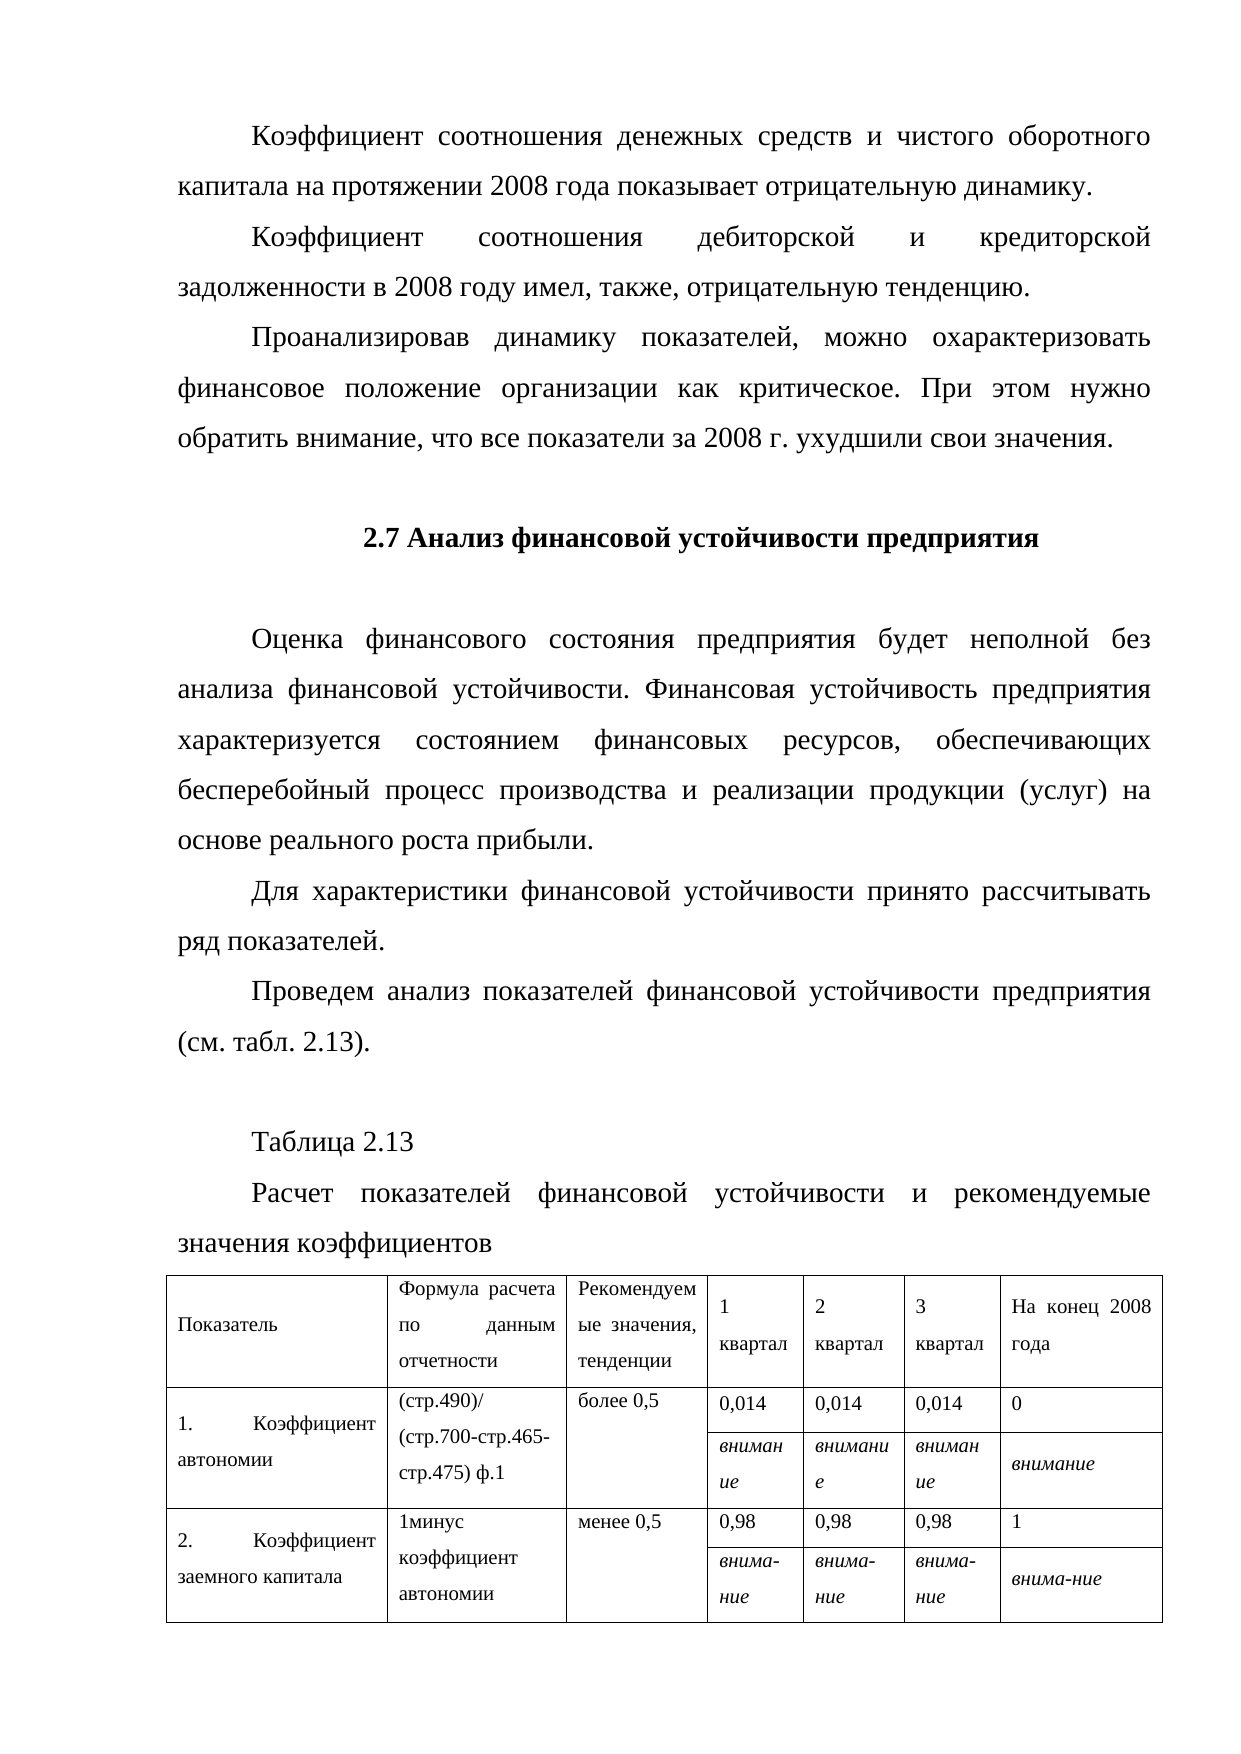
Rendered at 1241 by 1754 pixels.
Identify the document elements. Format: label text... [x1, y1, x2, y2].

table_cell 0,014 [804, 1388, 904, 1432]
text Проанализировав динамику показателей, можно охарактеризовать финансовое положение организации как критическое. При этом нужно обратить внимание, что все показатели за . ухудшили свои значения. [177, 319, 1152, 453]
table_cell 0,98 [804, 1509, 904, 1547]
text Проведем анализ показателей финансовой устойчивости предприятия (см. табл. 2.13). [177, 973, 1152, 1057]
table_header 2 квартал [804, 1276, 904, 1387]
table_cell 2. Коэффициент заемного капитала [167, 1509, 387, 1622]
text Коэффициент соотношения дебиторской и кредиторской задолженности в 2008 году имел, также, отрицательную тенденцию. [177, 219, 1152, 303]
text Коэффициент соотношения денежных средств и чистого оборотного капитала на протяжении 2008 года показывает отрицательную динамику. [177, 118, 1152, 202]
table_cell внимание [804, 1433, 904, 1507]
table_header Показатель [167, 1276, 387, 1387]
text Расчет показателей финансовой устойчивости и рекомендуемые значения коэффициентов [177, 1175, 1152, 1258]
table_cell 1 [1001, 1509, 1162, 1547]
text Таблица 2.13 [177, 1124, 1152, 1158]
table_cell внима-ние [905, 1548, 1000, 1622]
table_cell внимание [1001, 1433, 1162, 1507]
table_header 1 квартал [708, 1276, 803, 1387]
table_cell 1. Коэффициент автономии [167, 1388, 387, 1507]
table_cell 0,014 [708, 1388, 803, 1432]
table_cell 0,98 [708, 1509, 803, 1547]
table_cell внимание [905, 1433, 1000, 1507]
table_cell 0,014 [905, 1388, 1000, 1432]
table_cell внима-ние [708, 1548, 803, 1622]
table_cell 1минус коэффициент автономии [388, 1509, 566, 1622]
text 2.7 Анализ финансовой устойчивости предприятия [177, 521, 1152, 554]
table_cell внима-ние [1001, 1548, 1162, 1622]
table_header Формула расчета по данным отчетности [388, 1276, 566, 1387]
table_cell внима-ние [804, 1548, 904, 1622]
table_header Рекомендуемые значения, тенденции [567, 1276, 707, 1387]
table_cell 0,98 [905, 1509, 1000, 1547]
table_cell внимание [708, 1433, 803, 1507]
table_header 3 квартал [905, 1276, 1000, 1387]
table_cell 0 [1001, 1388, 1162, 1432]
text Для характеристики финансовой устойчивости принято рассчитывать ряд показателей. [177, 873, 1152, 957]
table_header На конец 2008 года [1001, 1276, 1162, 1387]
table_cell менее 0,5 [567, 1509, 707, 1622]
text Оценка финансового состояния предприятия будет неполной без анализа финансовой устойчивости. Финансовая устойчивость предприятия характеризуется состоянием финансовых ресурсов, обеспечивающих бесперебойный процесс производства и реализации продукции (услуг) на основе реального роста прибыли. [177, 621, 1152, 856]
table_cell (стр.490)/ (стр.700-стр.465-стр.475) ф.1 [388, 1388, 566, 1507]
table_cell более 0,5 [567, 1388, 707, 1507]
